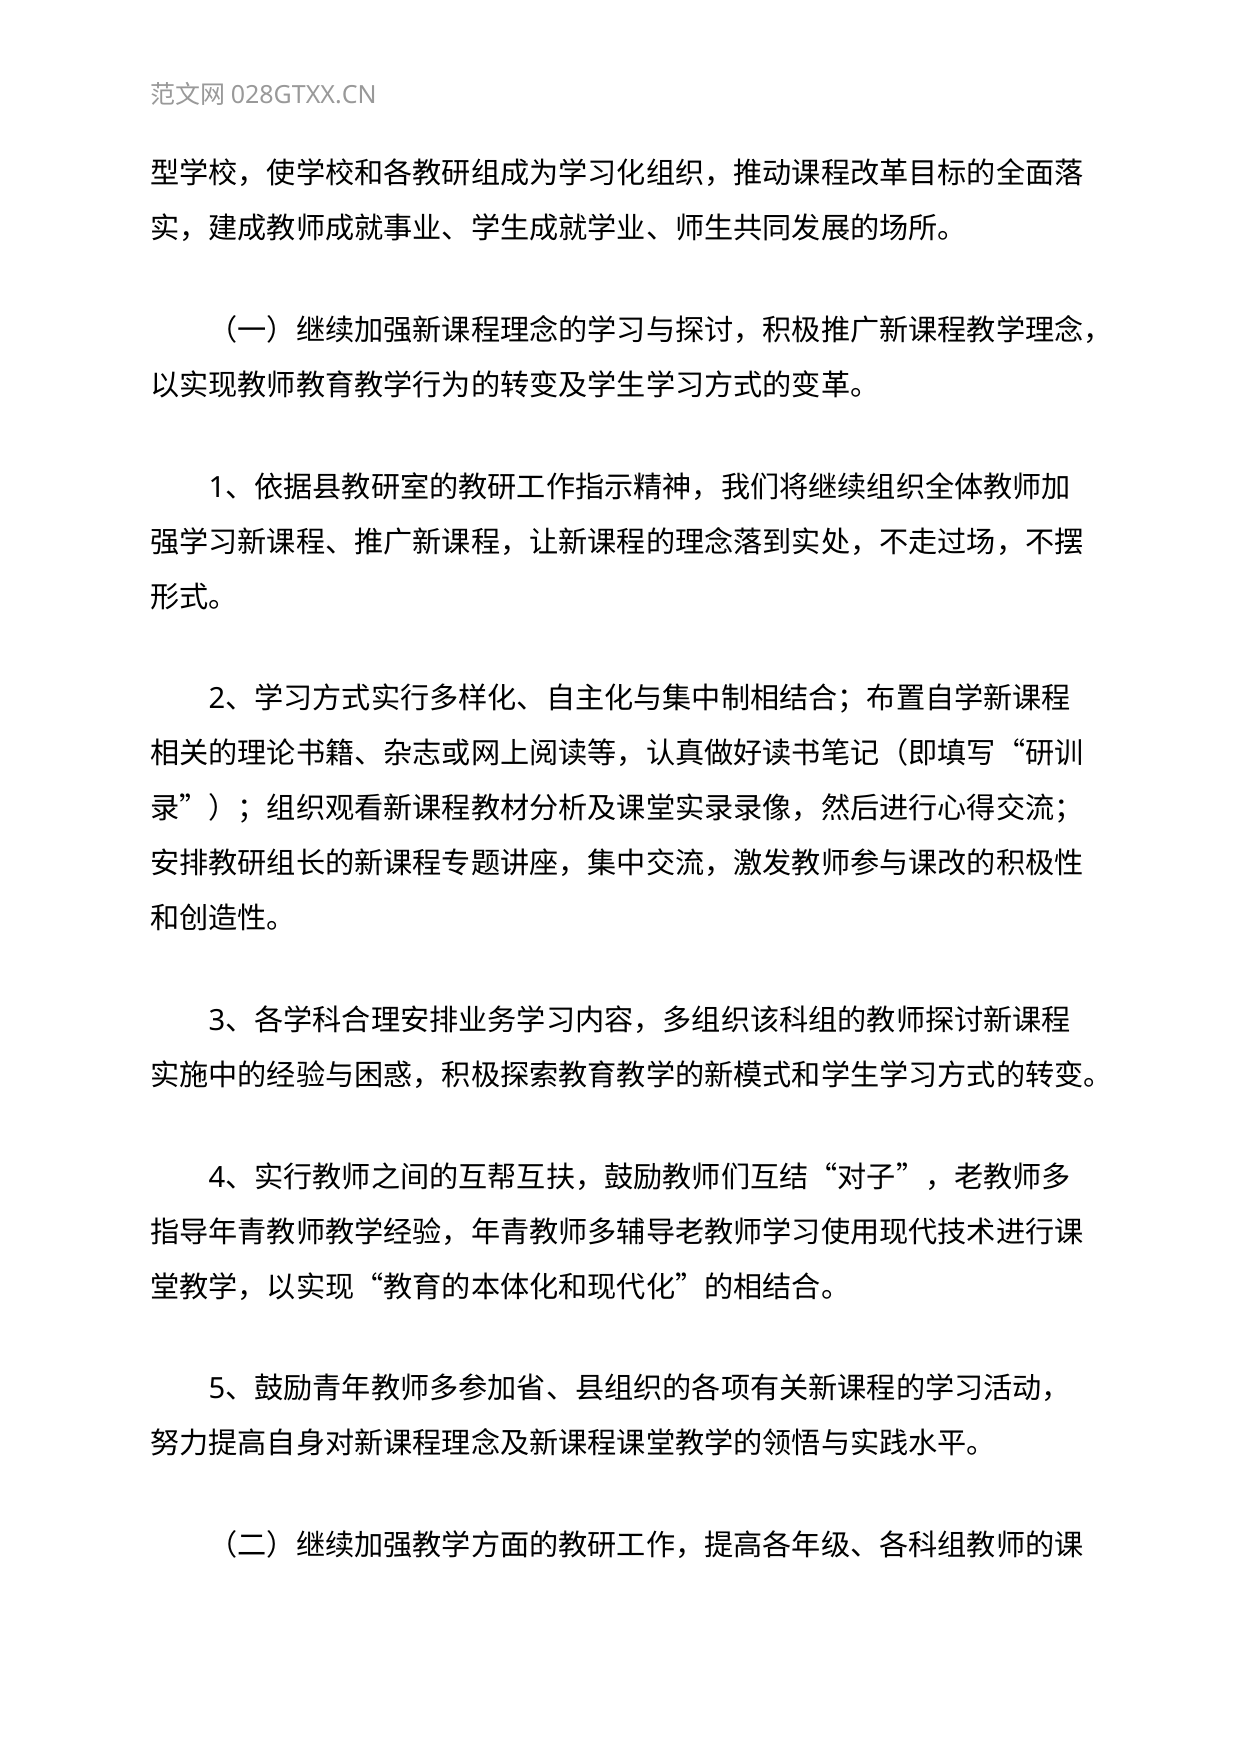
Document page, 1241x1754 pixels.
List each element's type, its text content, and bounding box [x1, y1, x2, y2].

text 4、实行教师之间的互帮互扶，鼓励教师们互结“对子”，老教师多指导年青教师教学经验，年青教师多辅导老教师学习使用现代技术进行课堂教学，以实现“教育的本体化和现代化”的相结合。 [150, 1153, 1090, 1305]
text 1、依据县教研室的教研工作指示精神，我们将继续组织全体教师加强学习新课程、推广新课程，让新课程的理念落到实处，不走过场，不摆形式。 [150, 463, 1090, 616]
text 5、鼓励青年教师多参加省、县组织的各项有关新课程的学习活动，努力提高自身对新课程理念及新课程课堂教学的领悟与实践水平。 [150, 1365, 1090, 1462]
text 3、各学科合理安排业务学习内容，多组织该科组的教师探讨新课程实施中的经验与困惑，积极探索教育教学的新模式和学生学习方式的转变。 [150, 996, 1090, 1094]
text 2、学习方式实行多样化、自主化与集中制相结合；布置自学新课程相关的理论书籍、杂志或网上阅读等，认真做好读书笔记（即填写“研训录”）；组织观看新课程教材分析及课堂实录录像，然后进行心得交流；安排教研组长的新课程专题讲座，集中交流，激发教师参与课改的积极性和创造性。 [150, 675, 1090, 937]
text （一）继续加强新课程理念的学习与探讨，积极推广新课程教学理念，以实现教师教育教学行为的转变及学生学习方式的变革。 [150, 307, 1090, 404]
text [150, 150, 1090, 247]
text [150, 1522, 1090, 1564]
